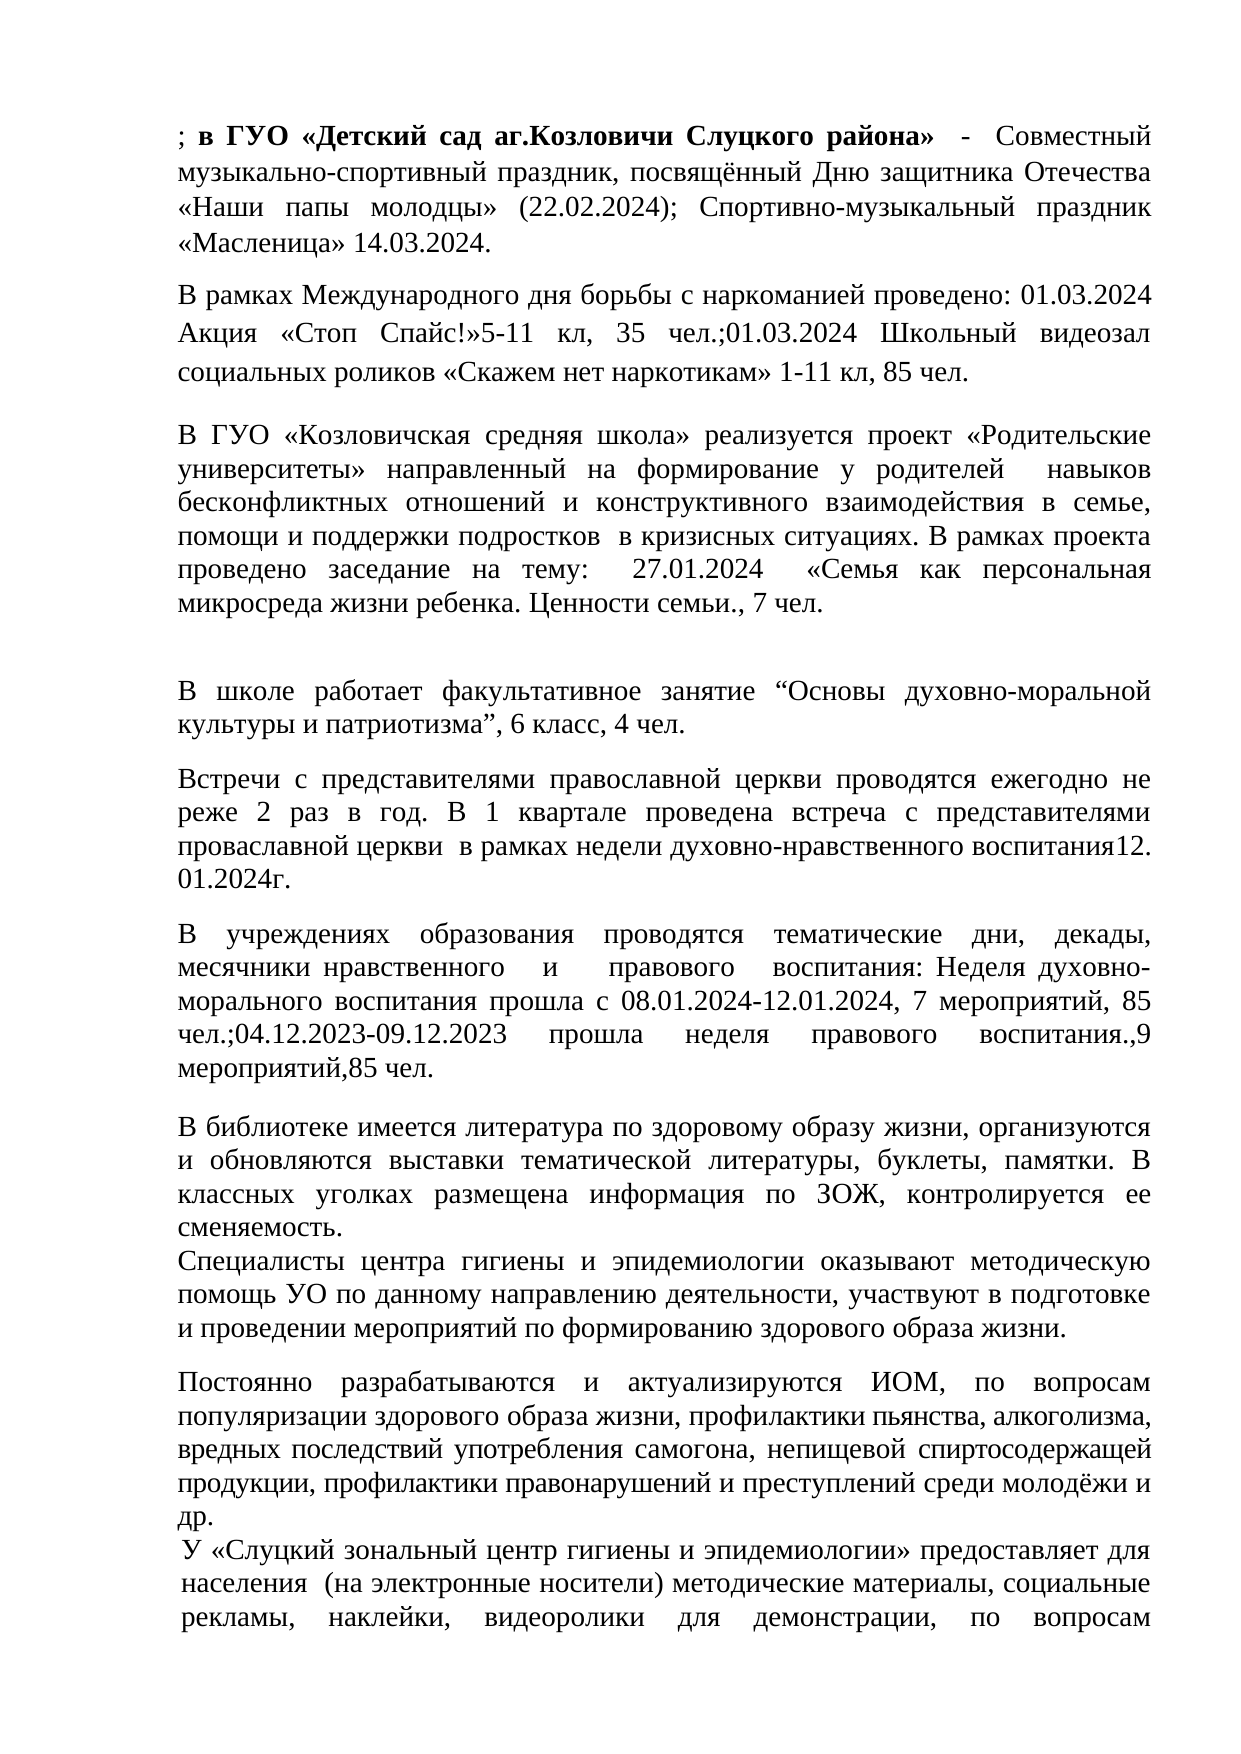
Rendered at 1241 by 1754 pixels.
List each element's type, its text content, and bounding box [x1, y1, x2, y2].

text В библиотеке имеется литература по здоровому образу жизни, организуются и обновляются выставки тематической литературы, буклеты, памятки. В классных уголках размещена информация по ЗОЖ, контролируется ее сменяемость. [177, 1109, 1152, 1243]
text В ГУО «Козловичская средняя школа» реализуется проект «Родительские университеты» направленный на формирование у родителей навыков бесконфликтных отношений и конструктивного взаимодействия в семье, помощи и поддержки подростков в кризисных ситуациях. В рамках проекта проведено заседание на тему: 27.01.2024 «Семья как персональная микросреда жизни ребенка. Ценности семьи., 7 чел. [177, 417, 1152, 619]
text Встречи с представителями православной церкви проводятся ежегодно не реже 2 раз в год. В 1 квартале проведена встреча с представителями проваславной церкви в рамках недели духовно-нравственного воспитания12. 01.2024г. [177, 761, 1152, 895]
text В рамках Международного дня борьбы с наркоманией проведено: 01.03.2024 Акция «Стоп Спайс!»5-11 кл, 35 чел.;01.03.2024 Школьный видеозал социальных роликов «Скажем нет наркотикам» 1-11 кл, 85 чел. [177, 277, 1152, 387]
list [181, 1532, 1152, 1633]
text В школе работает факультативное занятие “Основы духовно-моральной культуры и патриотизма”, 6 класс, 4 чел. [177, 673, 1152, 740]
text ; в ГУО «Детский сад аг.Козловичи Слуцкого района» - Совместный музыкально-спортивный праздник, посвящённый Дню защитника Отечества «Наши папы молодцы» (22.02.2024); Спортивно-музыкальный праздник «Масленица» 14.03.2024. [177, 118, 1152, 258]
text В учреждениях образования проводятся тематические дни, декады, месячники нравственного и правового воспитания: Неделя духовно-морального воспитания прошла с 08.01.2024-12.01.2024, 7 мероприятий, 85 чел.;04.12.2023-09.12.2023 прошла неделя правового воспитания.,9 мероприятий,85 чел. [177, 916, 1152, 1084]
text Специалисты центра гигиены и эпидемиологии оказывают методическую помощь УО по данному направлению деятельности, участвуют в подготовке и проведении мероприятий по формированию здорового образа жизни. [177, 1243, 1152, 1343]
text Постоянно разрабатываются и актуализируются ИОМ, по вопросам популяризации здорового образа жизни, профилактики пьянства, алкоголизма, вредных последствий употребления самогона, непищевой спиртосодержащей продукции, профилактики правонарушений и преступлений среди молодёжи и др. [177, 1364, 1152, 1532]
